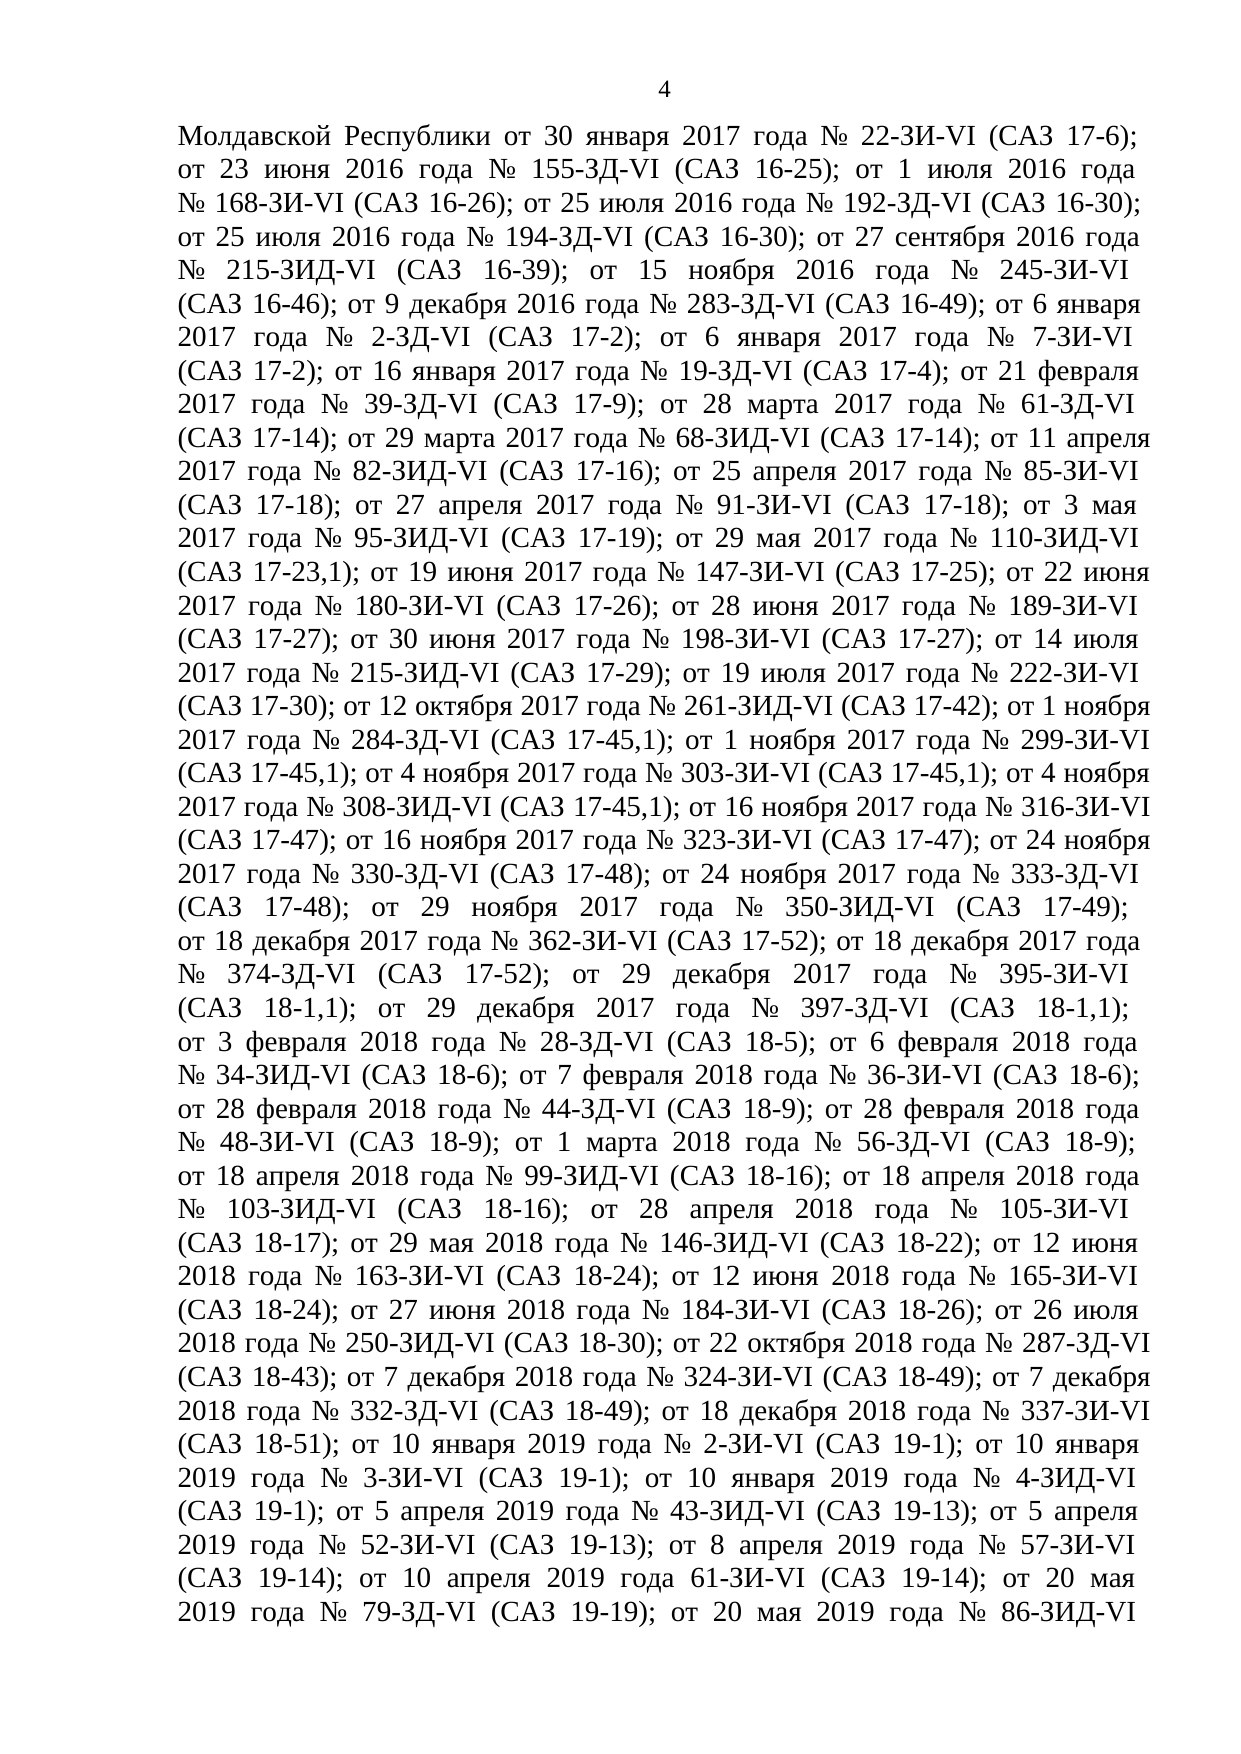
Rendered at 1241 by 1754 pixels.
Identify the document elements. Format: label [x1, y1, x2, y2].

text [177, 118, 1152, 1627]
